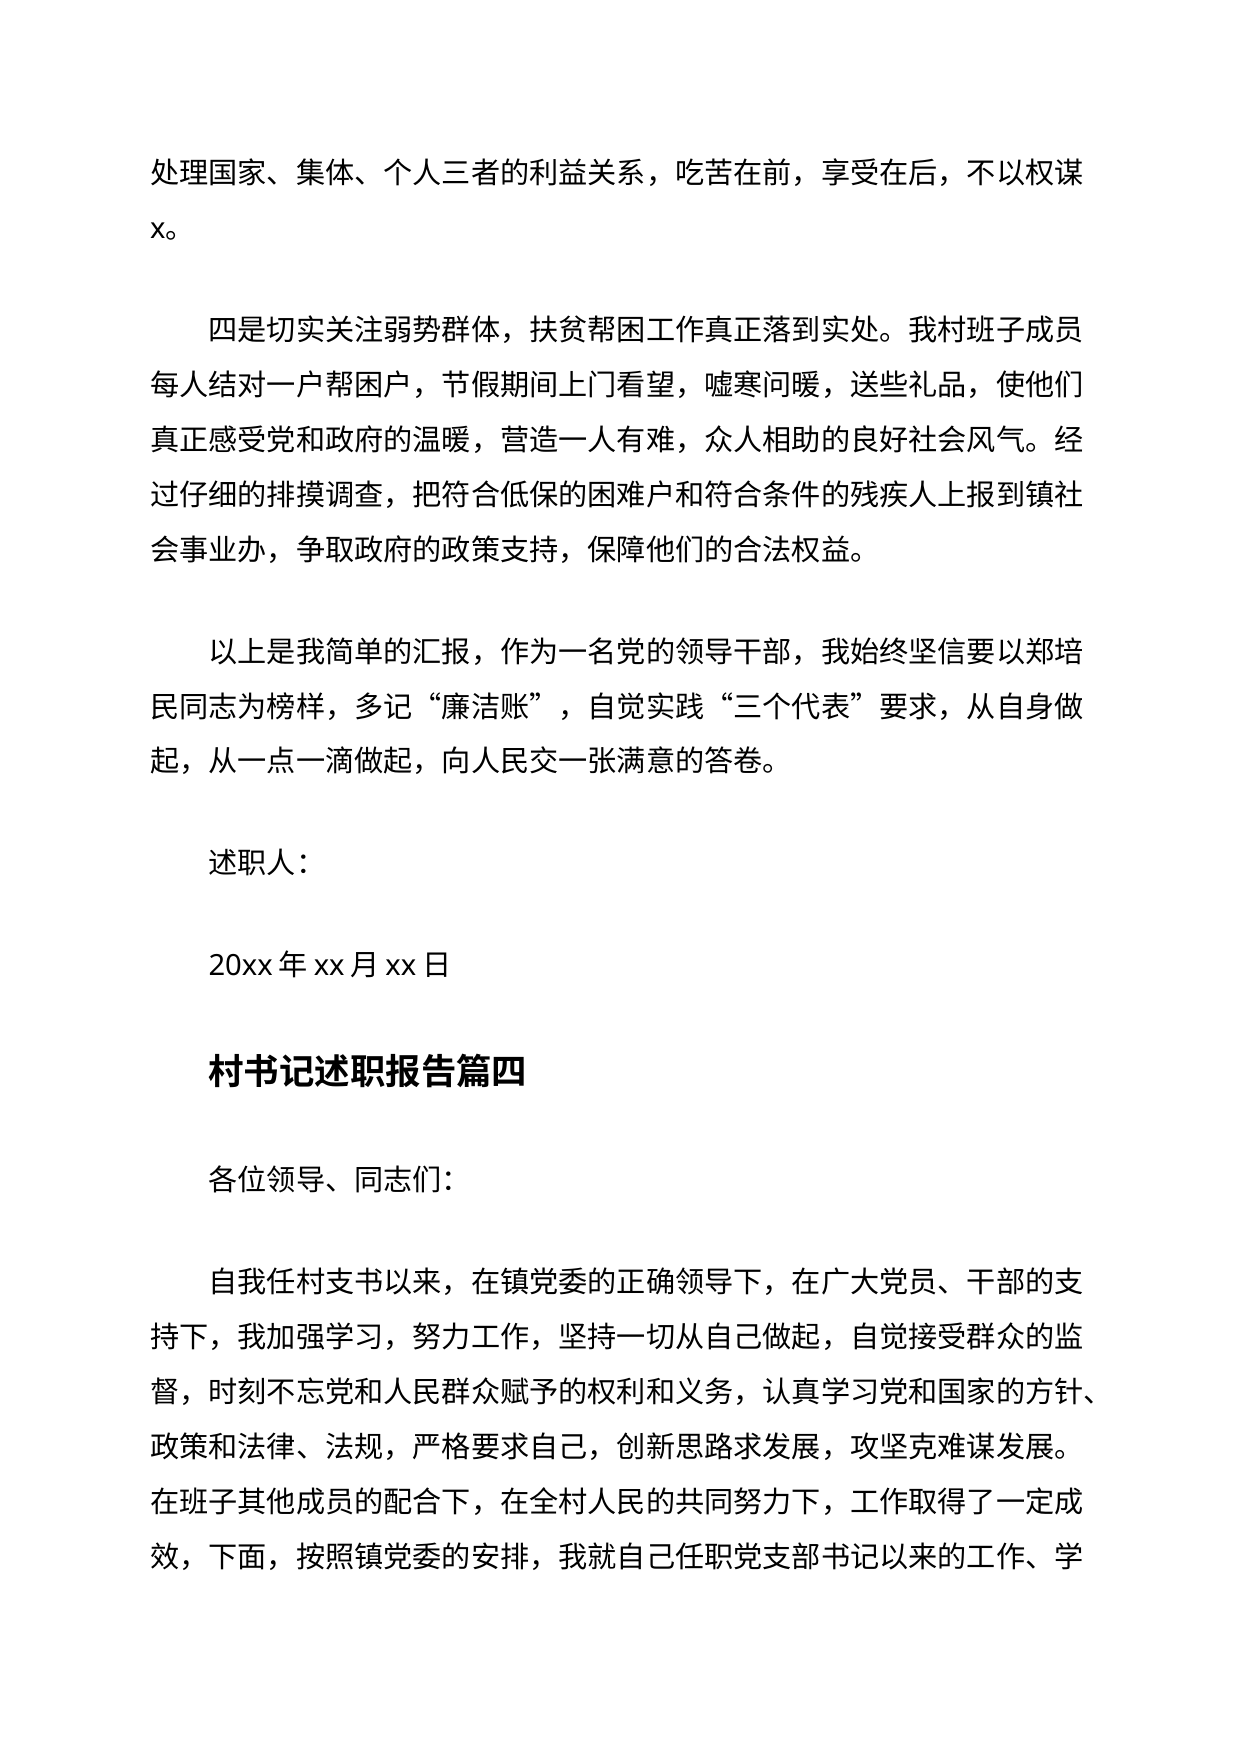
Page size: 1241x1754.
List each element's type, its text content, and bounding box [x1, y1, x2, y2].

text 20xx年xx月xx日 [150, 942, 1090, 984]
text 四是切实关注弱势群体，扶贫帮困工作真正落到实处。我村班子成员每人结对一户帮困户，节假期间上门看望，嘘寒问暖，送些礼品，使他们真正感受党和政府的温暖，营造一人有难，众人相助的良好社会风气。经过仔细的排摸调查，把符合低保的困难户和符合条件的残疾人上报到镇社会事业办，争取政府的政策支持，保障他们的合法权益。 [150, 307, 1090, 569]
text 以上是我简单的汇报，作为一名党的领导干部，我始终坚信要以郑培民同志为榜样，多记“廉洁账”，自觉实践“三个代表”要求，从自身做起，从一点一滴做起，向人民交一张满意的答卷。 [150, 628, 1090, 780]
text 各位领导、同志们： [150, 1157, 1090, 1199]
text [150, 150, 1090, 247]
text 述职人： [150, 840, 1090, 882]
text 村书记述职报告篇四 [150, 1043, 1090, 1095]
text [150, 1259, 1090, 1576]
